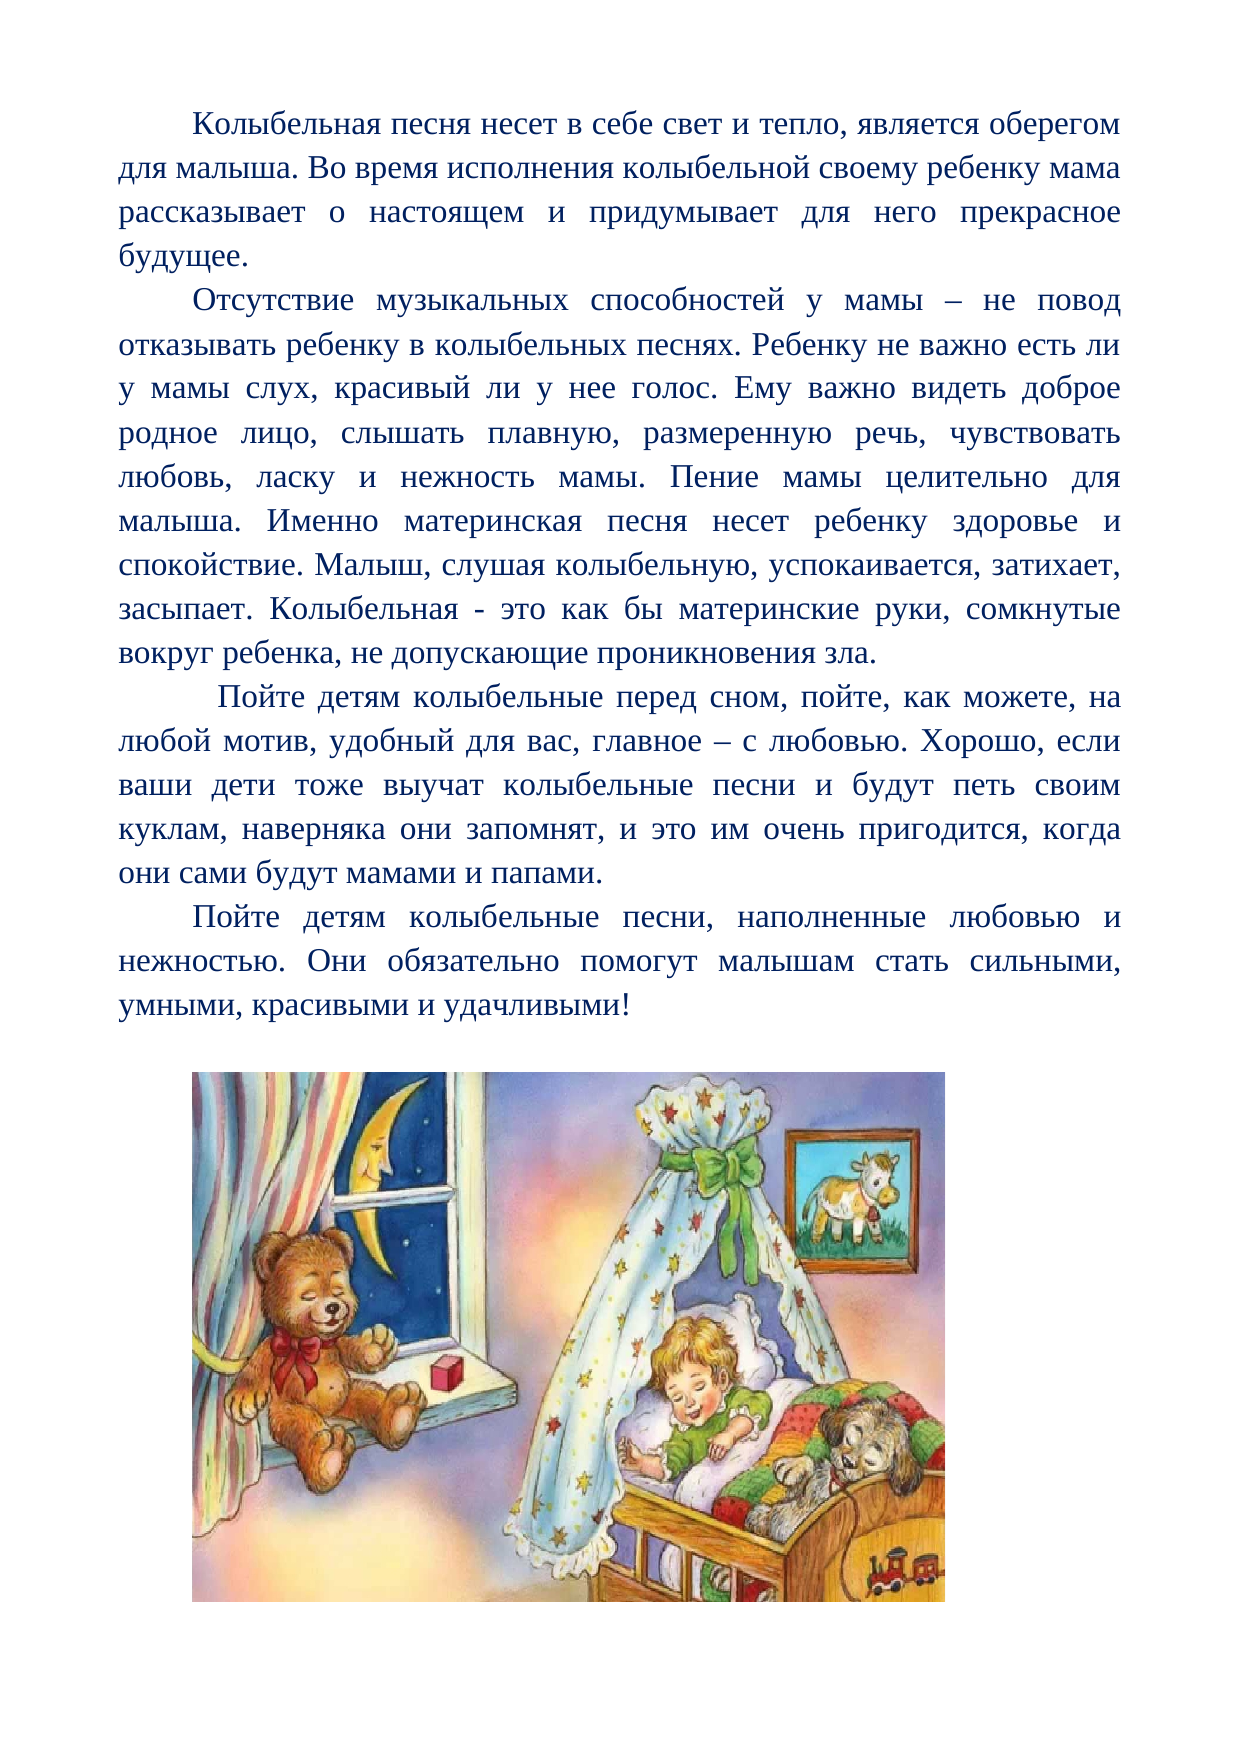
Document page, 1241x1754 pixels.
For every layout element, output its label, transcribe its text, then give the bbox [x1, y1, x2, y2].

text Колыбельная песня несет в себе свет и тепло, является оберегом для малыша. Во время исполнения колыбельной своему ребенку мама рассказывает о настоящем и придумывает для него прекрасное будущее. [118, 103, 1122, 274]
picture [192, 1072, 945, 1602]
text Пойте детям колыбельные песни, наполненные любовью и нежностью. Они обязательно помогут малышам стать сильными, умными, красивыми и удачливыми! [118, 897, 1122, 1023]
text Пойте детям колыбельные перед сном, пойте, как можете, на любой мотив, удобный для вас, главное – с любовью. Хорошо, если ваши дети тоже выучат колыбельные песни и будут петь своим куклам, наверняка они запомнят, и это им очень пригодится, когда они сами будут мамами и папами. [118, 676, 1122, 891]
text Отсутствие музыкальных способностей у мамы – не повод отказывать ребенку в колыбельных песнях. Ребенку не важно есть ли у мамы слух, красивый ли у нее голос. Ему важно видеть доброе родное лицо, слышать плавную, размеренную речь, чувствовать любовь, ласку и нежность мамы. Пение мамы целительно для малыша. Именно материнская песня несет ребенку здоровье и спокойствие. Малыш, слушая колыбельную, успокаивается, затихает, засыпает. Колыбельная - это как бы материнские руки, сомкнутые вокруг ребенка, не допускающие проникновения зла. [118, 280, 1122, 671]
